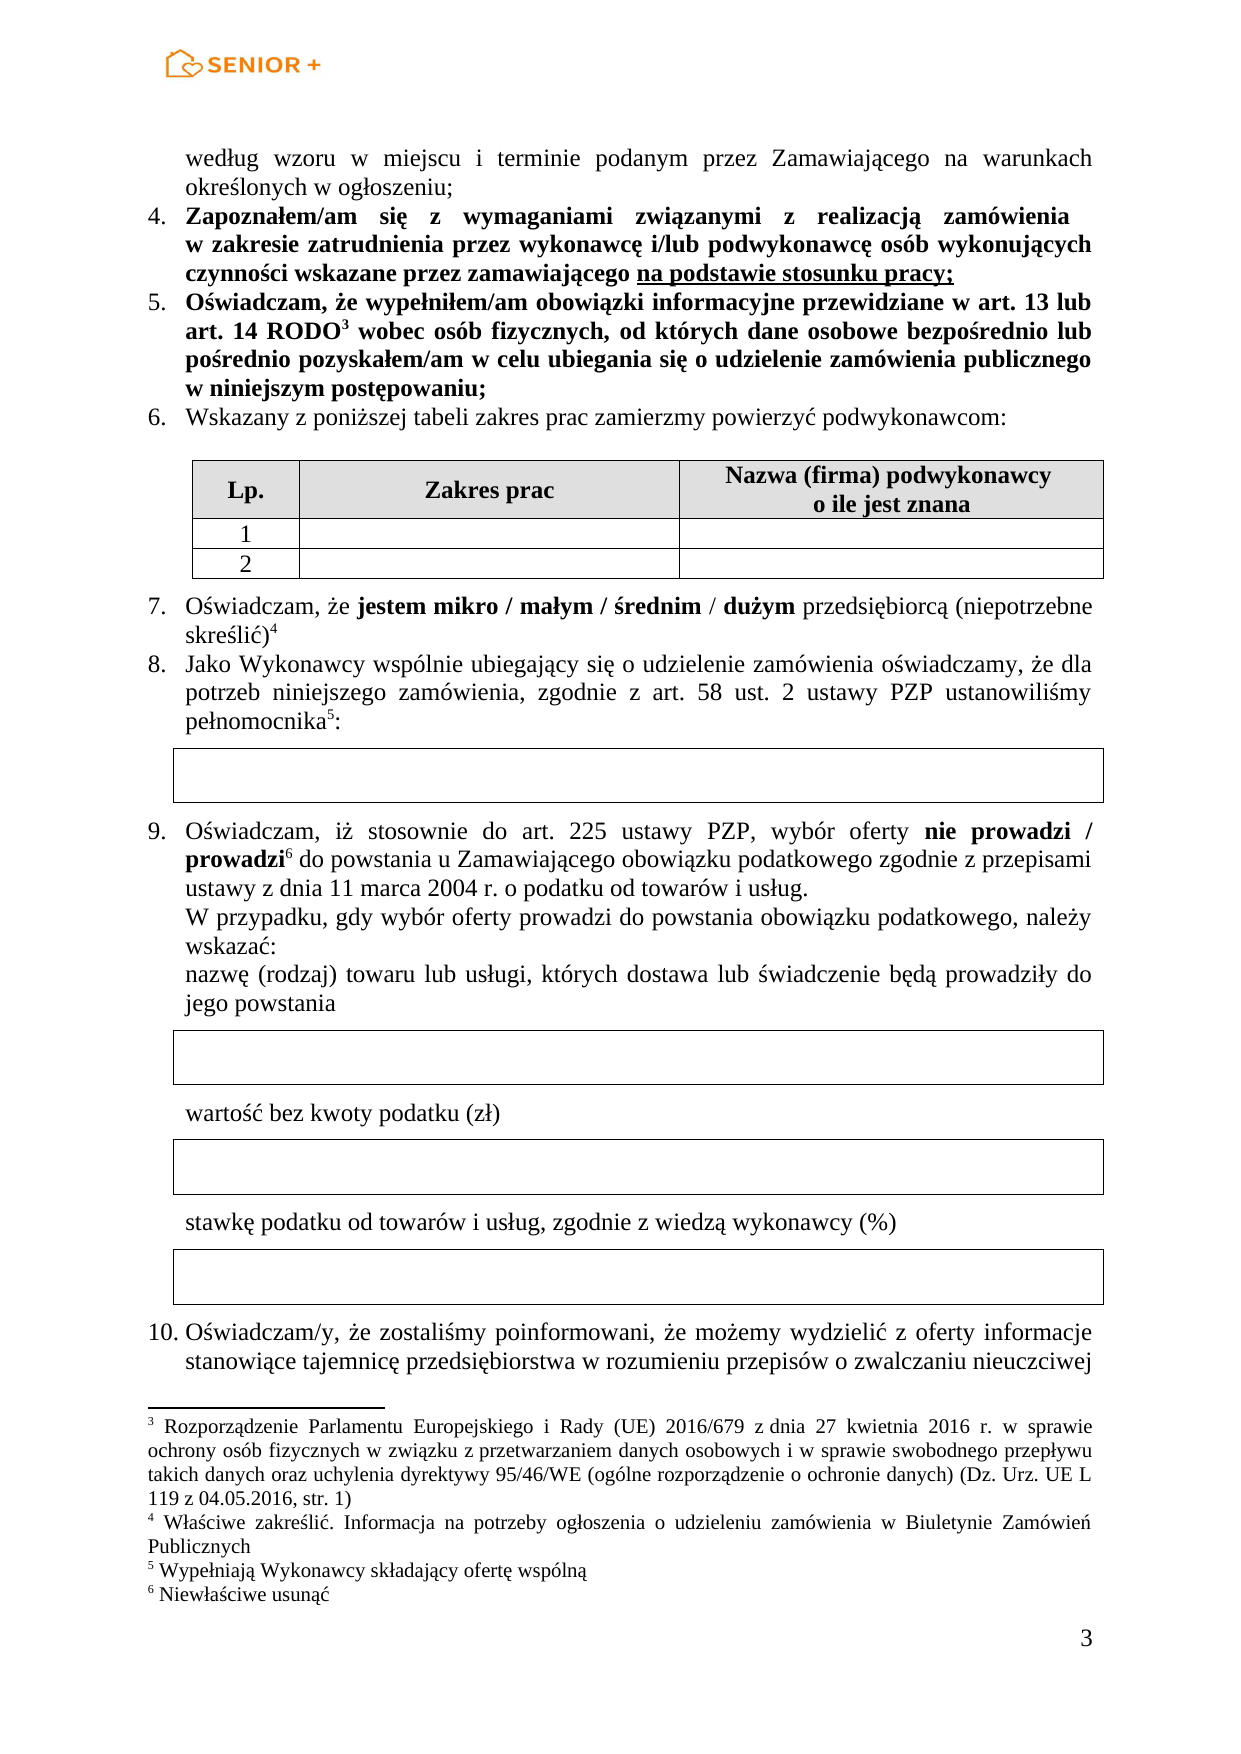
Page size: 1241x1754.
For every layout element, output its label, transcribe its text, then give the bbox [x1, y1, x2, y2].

list Oświadczam, że jestem mikro / małym / średnim / dużym przedsiębiorcą (niepotrzebne skreślić) [148, 591, 1093, 649]
table_cell 2 [193, 549, 299, 578]
table_cell [680, 519, 1103, 548]
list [148, 143, 1093, 201]
table_header [174, 1031, 1103, 1084]
table_header Zakres prac [300, 461, 679, 518]
list Wskazany z poniższej tabeli zakres prac zamierzmy powierzyć podwykonawcom: [148, 402, 1093, 431]
list Jako Wykonawcy wspólnie ubiegający się o udzielenie zamówienia oświadczamy, że dla potrzeb niniejszego zamówienia, zgodnie z art. 58 ust. 2 ustawy PZP ustanowiliśmy pełnomocnika: [148, 649, 1093, 735]
list wartość bez kwoty podatku (zł) [185, 1098, 1093, 1127]
table_cell 1 [193, 519, 299, 548]
list Oświadczam, że wypełniłem/am obowiązki informacyjne przewidziane w art. 13 lub art. 14 RODO wobec osób fizycznych, od których dane osobowe bezpośrednio lub pośrednio pozyskałem/am w celu ubiegania się o udzielenie zamówienia publicznego w niniejszym postępowaniu; [148, 287, 1093, 402]
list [148, 1317, 1093, 1374]
table_header Lp. [193, 461, 299, 518]
table_header [174, 1140, 1103, 1194]
table_header Nazwa (firma) podwykonawcy o ile jest znana [680, 461, 1103, 518]
table_cell [300, 519, 679, 548]
table_header [174, 749, 1103, 802]
table_cell [680, 549, 1103, 578]
list Zapoznałem/am się z wymaganiami związanymi z realizacją zamówienia w zakresie zatrudnienia przez wykonawcę i/lub podwykonawcę osób wykonujących czynności wskazane przez zamawiającego na podstawie stosunku pracy; [148, 201, 1093, 287]
list stawkę podatku od towarów i usług, zgodnie z wiedzą wykonawcy (%) [185, 1207, 1093, 1236]
table_cell [300, 549, 679, 578]
list nazwę (rodzaj) towaru lub usługi, których dostawa lub świadczenie będą prowadziły do jego powstania [185, 959, 1093, 1017]
list Oświadczam, iż stosownie do art. 225 ustawy PZP, wybór oferty nie prowadzi / prowadzi do powstania u Zamawiającego obowiązku podatkowego zgodnie z przepisami ustawy z dnia 11 marca 2004 r. o podatku od towarów i usług. [148, 816, 1093, 902]
table_header [174, 1250, 1103, 1303]
list W przypadku, gdy wybór oferty prowadzi do powstania obowiązku podatkowego, należy wskazać: [185, 902, 1093, 959]
